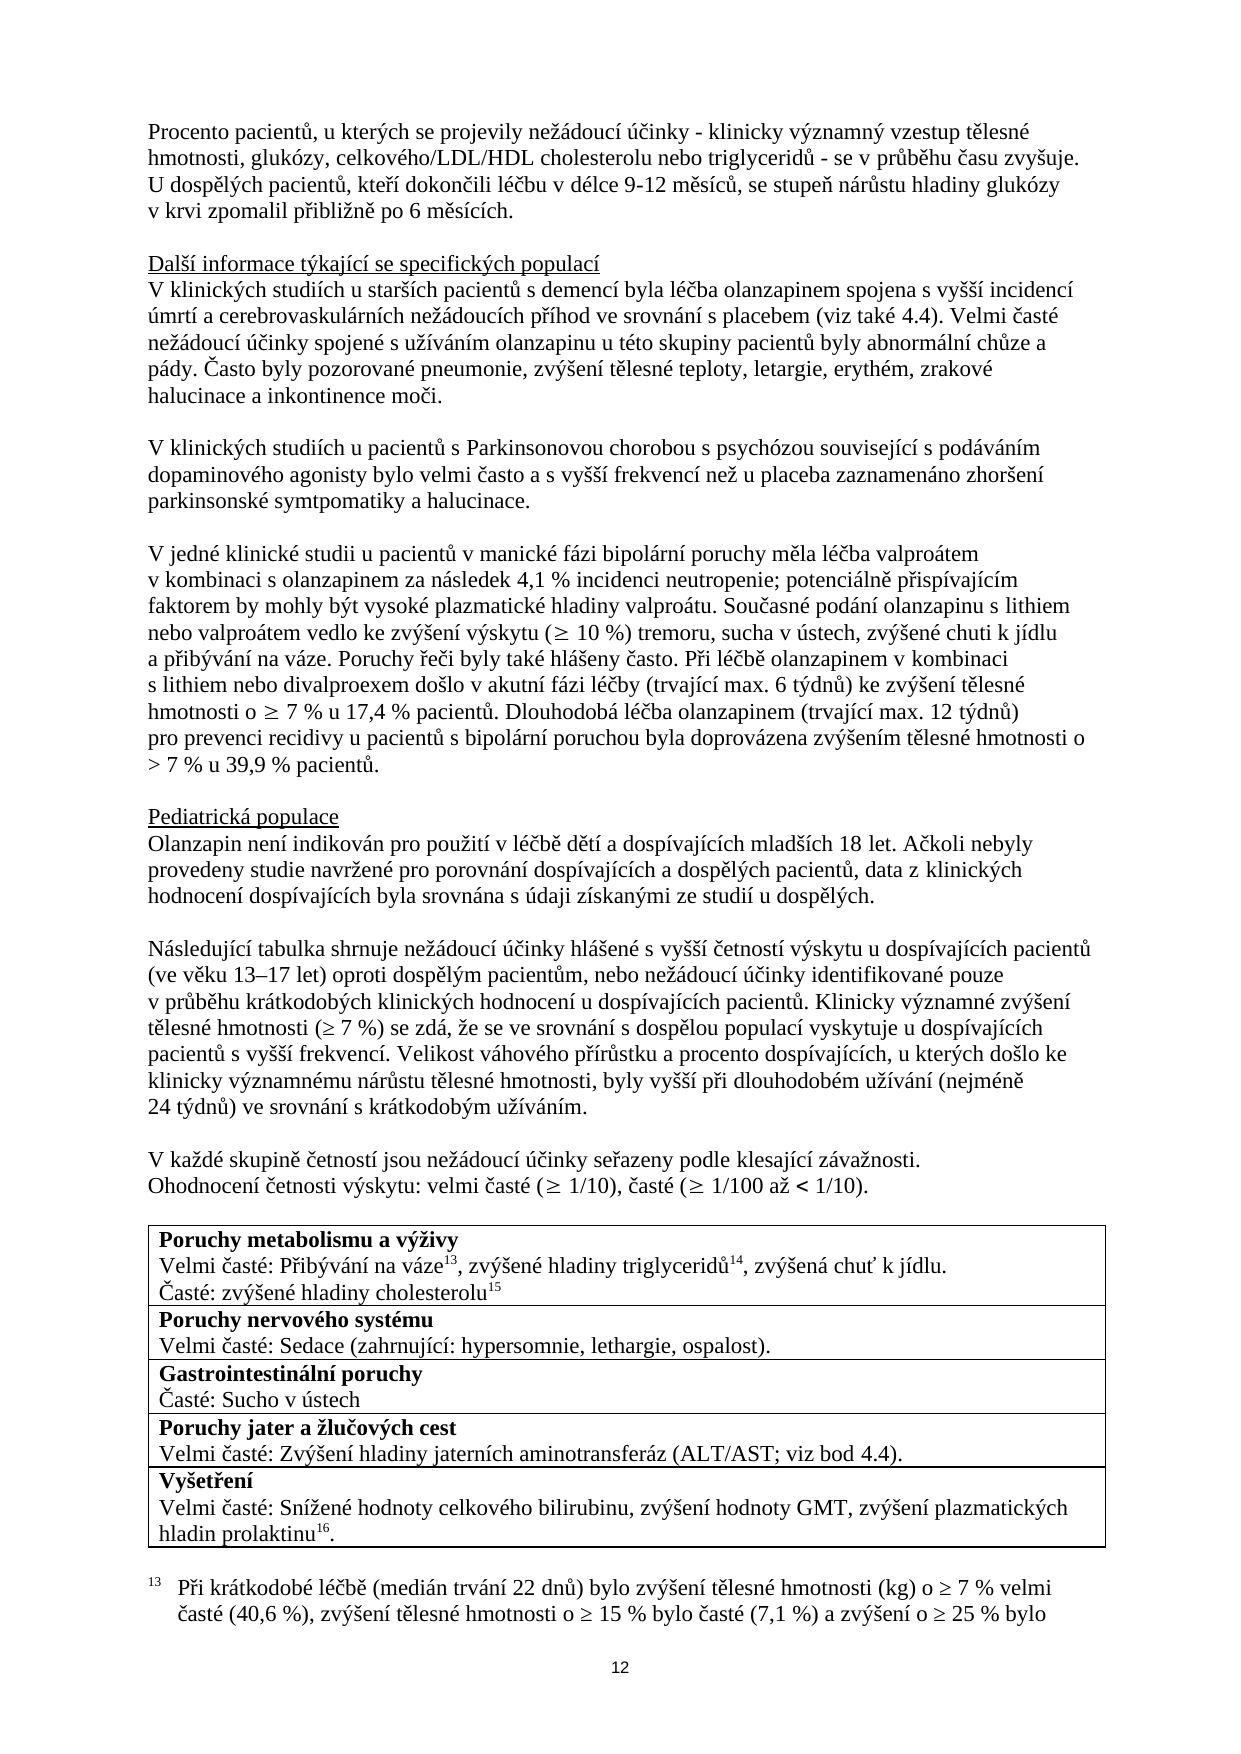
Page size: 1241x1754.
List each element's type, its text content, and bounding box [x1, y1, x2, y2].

text Pediatrická populace [148, 803, 1092, 830]
text Další informace týkající se specifických populací [148, 250, 1092, 276]
table_cell Poruchy nervového systému Velmi časté: Sedace (zahrnující: hypersomnie, lethargie, ospalost). [149, 1306, 1105, 1359]
text V klinických studiích u starších pacientů s demencí byla léčba olanzapinem spojena s vyšší incidencí úmrtí a cerebrovaskulárních nežádoucích příhod ve srovnání s placebem (viz také 4.4). Velmi časté nežádoucí účinky spojené s užíváním olanzapinu u této skupiny pacientů byly abnormální chůze a pády. Často byly pozorované pneumonie, zvýšení tělesné teploty, letargie, erythém, zrakové halucinace a inkontinence moči. [148, 276, 1092, 408]
text Olanzapin není indikován pro použití v léčbě dětí a dospívajících mladších 18 let. Ačkoli nebyly provedeny studie navržené pro porovnání dospívajících a dospělých pacientů, data z klinických hodnocení dospívajících byla srovnána s údaji získanými ze studií u dospělých. [148, 830, 1092, 909]
text V každé skupině četností jsou nežádoucí účinky seřazeny podle klesající závažnosti. [148, 1146, 1092, 1172]
table_cell Vyšetření Velmi časté: Snížené hodnoty celkového bilirubinu, zvýšení hodnoty GMT, zvýšení plazmatických hladin prolaktinu16. [149, 1468, 1105, 1546]
text Procento pacientů, u kterých se projevily nežádoucí účinky - klinicky významný vzestup tělesné hmotnosti, glukózy, celkového/LDL/HDL cholesterolu nebo triglyceridů - se v průběhu času zvyšuje. U dospělých pacientů, kteří dokončili léčbu v délce 9-12 měsíců, se stupeň nárůstu hladiny glukózy v krvi zpomalil přibližně po 6 měsících. [148, 118, 1092, 223]
text Ohodnocení četnosti výskytu: velmi časté ( 1/10), časté ( 1/100 až 1/10). [148, 1172, 1092, 1199]
text V jedné klinické studii u pacientů v manické fázi bipolární poruchy měla léčba valproátem v kombinaci s olanzapinem za následek 4,1 % incidenci neutropenie; potenciálně přispívajícím faktorem by mohly být vysoké plazmatické hladiny valproátu. Současné podání olanzapinu s lithiem nebo valproátem vedlo ke zvýšení výskytu ( 10 %) tremoru, sucha v ústech, zvýšené chuti k jídlu a přibývání na váze. Poruchy řeči byly také hlášeny často. Při léčbě olanzapinem v kombinaci s lithiem nebo divalproexem došlo v akutní fázi léčby (trvající max. 6 týdnů) ke zvýšení tělesné hmotnosti o 7 % u 17,4 % pacientů. Dlouhodobá léčba olanzapinem (trvající max. 12 týdnů) pro prevenci recidivy u pacientů s bipolární poruchou byla doprovázena zvýšením tělesné hmotnosti o > 7 % u 39,9 % pacientů. [148, 540, 1092, 777]
text Následující tabulka shrnuje nežádoucí účinky hlášené s vyšší četností výskytu u dospívajících pacientů (ve věku 13–17 let) oproti dospělým pacientům, nebo nežádoucí účinky identifikované pouze v průběhu krátkodobých klinických hodnocení u dospívajících pacientů. Klinicky významné zvýšení tělesné hmotnosti (≥ 7 %) se zdá, že se ve srovnání s dospělou populací vyskytuje u dospívajících pacientů s vyšší frekvencí. Velikost váhového přírůstku a procento dospívajících, u kterých došlo ke klinicky významnému nárůstu tělesné hmotnosti, byly vyšší při dlouhodobém užívání (nejméně 24 týdnů) ve srovnání s krátkodobým užíváním. [148, 935, 1092, 1119]
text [148, 1574, 1092, 1627]
text V klinických studiích u pacientů s Parkinsonovou chorobou s psychózou související s podáváním dopaminového agonisty bylo velmi často a s vyšší frekvencí než u placeba zaznamenáno zhoršení parkinsonské symtpomatiky a halucinace. [148, 434, 1092, 513]
table_cell Gastrointestinální poruchy Časté: Sucho v ústech [149, 1360, 1105, 1413]
table_cell Poruchy jater a žlučových cest Velmi časté: Zvýšení hladiny jaterních aminotransferáz (ALT/AST; viz bod 4.4). [149, 1414, 1105, 1466]
table_header Poruchy metabolismu a výživy Velmi časté: Přibývání na váze13, zvýšené hladiny triglyceridů14, zvýšená chuť k jídlu. Časté: zvýšené hladiny cholesterolu15 [149, 1226, 1105, 1305]
